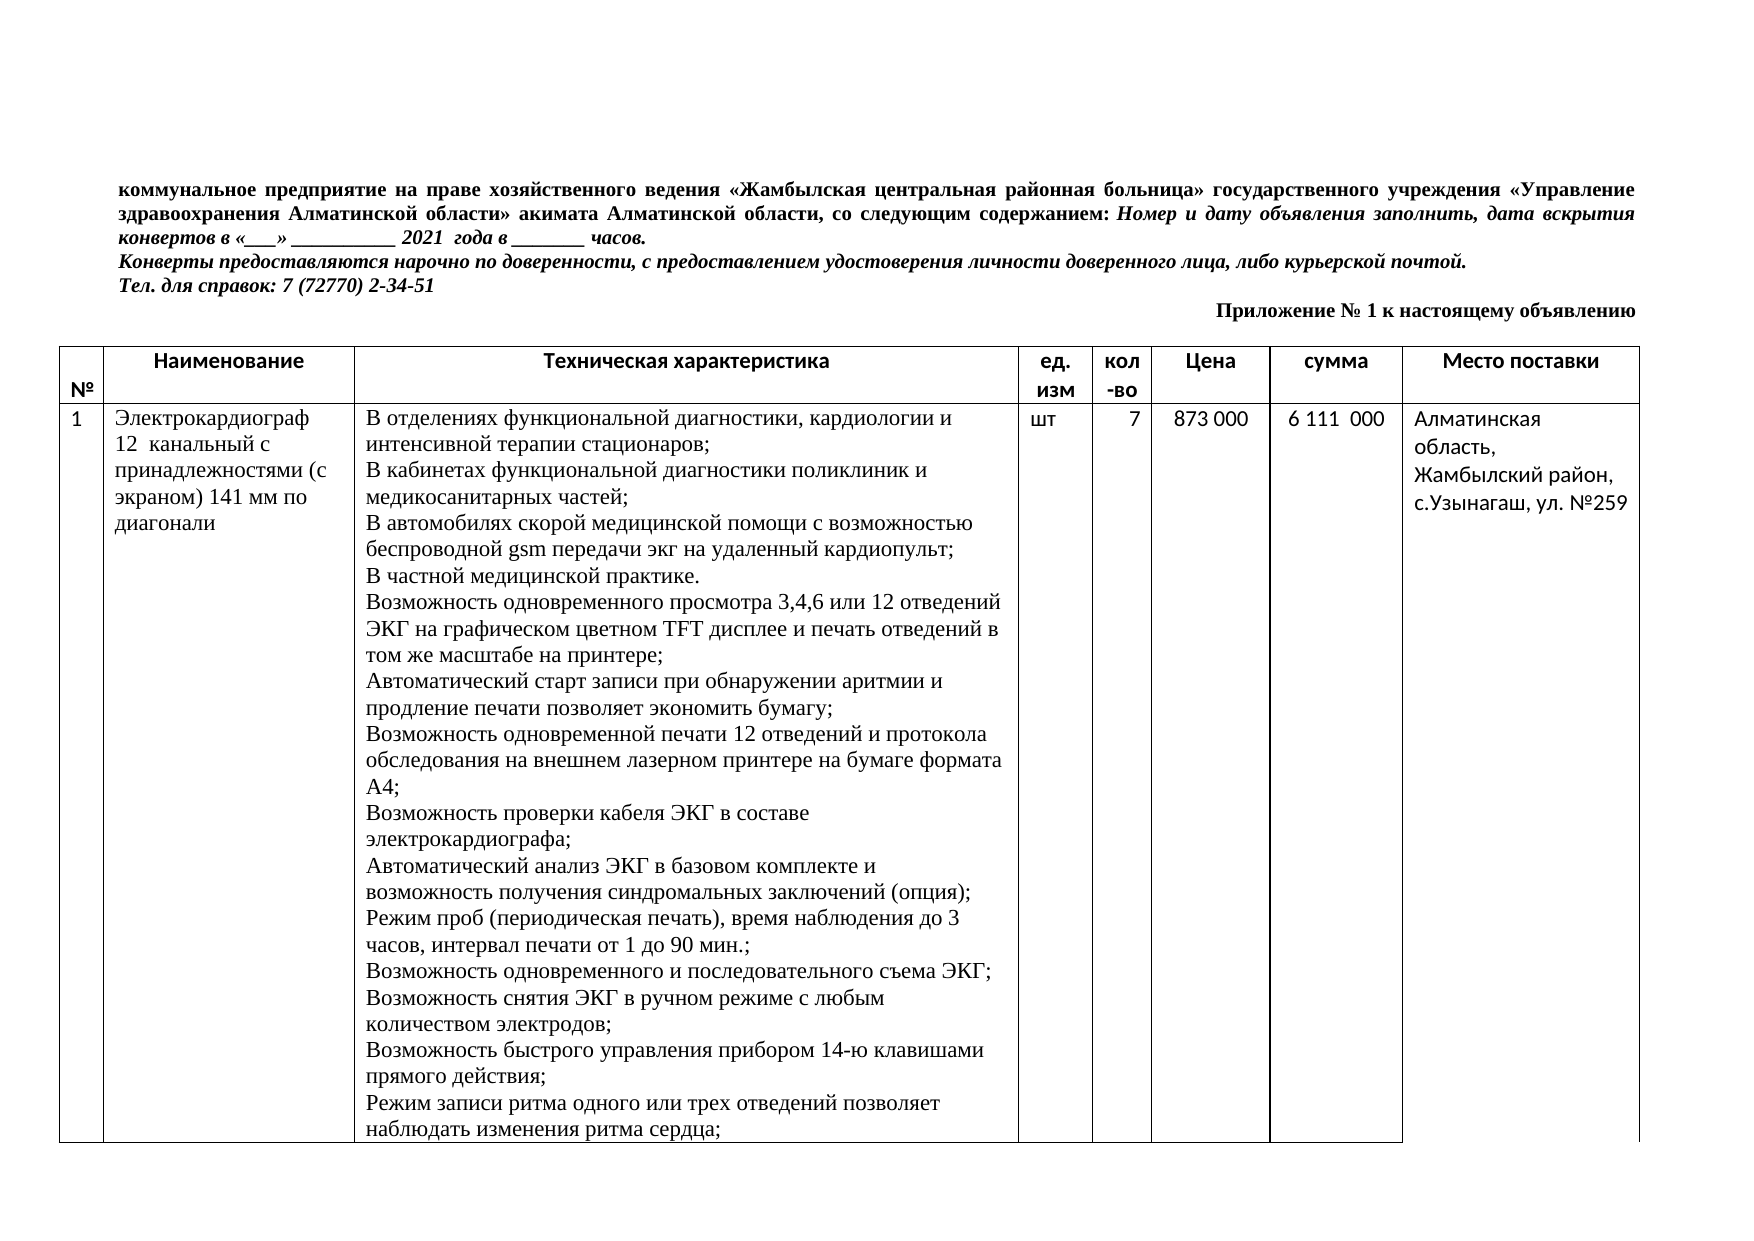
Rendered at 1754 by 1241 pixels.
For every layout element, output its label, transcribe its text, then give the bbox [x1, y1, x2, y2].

table_cell 6 111 000 [1271, 404, 1402, 1142]
table_header сумма [1271, 347, 1402, 403]
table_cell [1403, 404, 1639, 1142]
table_header Наименование [104, 347, 354, 403]
table_header кол-во [1093, 347, 1151, 403]
table_cell 1 [60, 404, 103, 1142]
table_cell 873 000 [1152, 404, 1269, 1142]
table_header Техническая характеристика [355, 347, 1018, 403]
table_cell шт [1019, 404, 1092, 1142]
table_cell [355, 404, 1018, 1142]
table_cell 7 [1093, 404, 1151, 1142]
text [118, 177, 1636, 249]
table_header Цена [1152, 347, 1269, 403]
text Конверты предоставляются нарочно по доверенности, с предоставлением удостоверения личности доверенного лица, либо курьерской почтой. [118, 249, 1636, 273]
table_header ед. изм [1019, 347, 1092, 403]
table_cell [104, 404, 354, 1142]
table_header № [60, 347, 103, 403]
text Тел. для справок: 7 (72770) 2-34-51 [118, 273, 1636, 297]
table_header Место поставки [1403, 347, 1639, 403]
text Приложение № 1 к настоящему объявлению [118, 297, 1636, 322]
